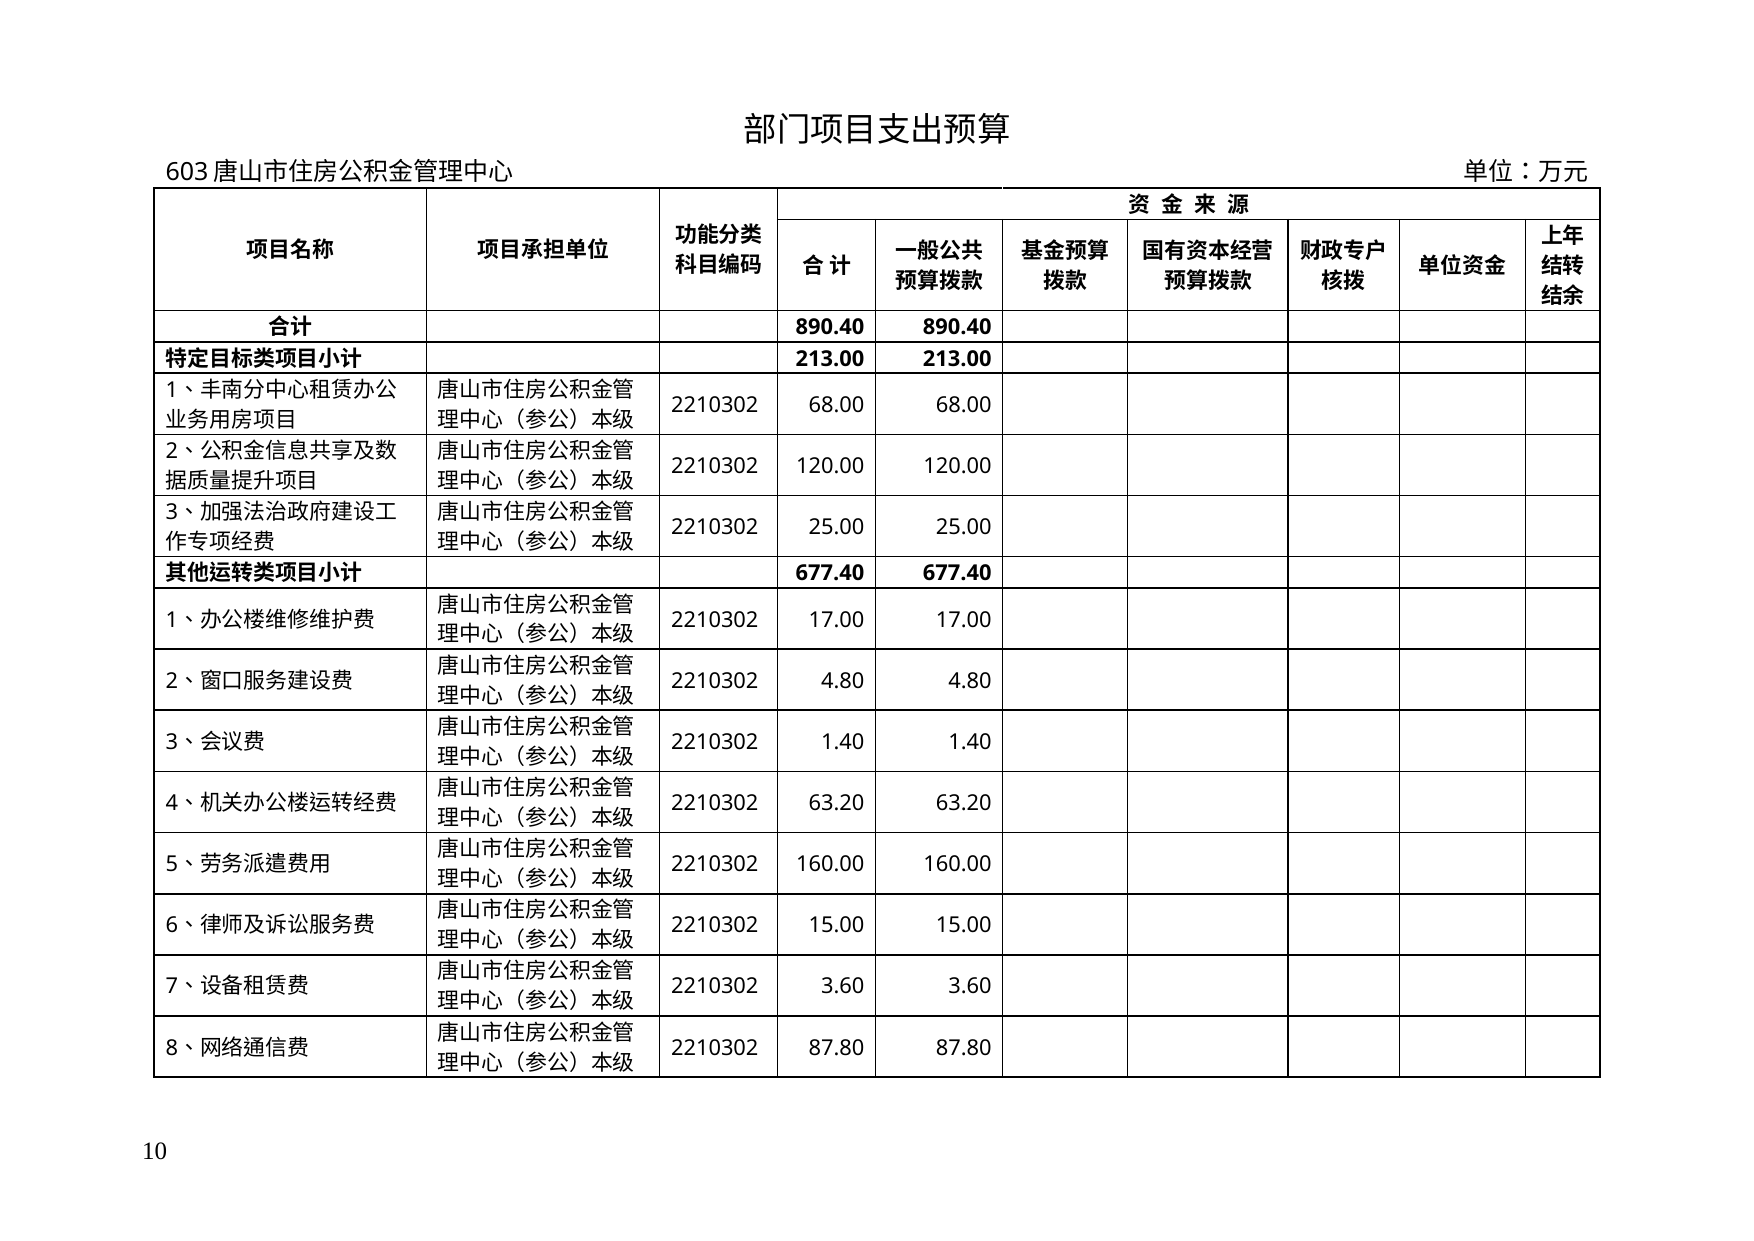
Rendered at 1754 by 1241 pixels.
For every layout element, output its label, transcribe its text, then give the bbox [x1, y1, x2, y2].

table_cell [1289, 343, 1399, 372]
table_cell [1526, 833, 1599, 893]
table_cell [1003, 374, 1127, 433]
table_cell 特定目标类项目小计 [155, 343, 426, 372]
table_cell [1003, 435, 1127, 494]
table_cell [1128, 343, 1287, 372]
table_cell 6、律师及诉讼服务费 [155, 895, 426, 954]
table_cell 2210302 [660, 435, 777, 494]
table_cell [1128, 589, 1287, 648]
table_cell [1526, 895, 1599, 954]
table_cell 15.00 [778, 895, 875, 954]
table_cell [427, 557, 659, 587]
table_cell [1003, 557, 1127, 587]
table_cell 677.40 [778, 557, 875, 587]
table_cell [1003, 496, 1127, 556]
table_cell 唐山市住房公积金管理中心（参公）本级 [427, 374, 659, 433]
table_cell [1400, 956, 1525, 1015]
table_cell 17.00 [778, 589, 875, 648]
table_cell [660, 557, 777, 587]
table_cell [1400, 435, 1525, 494]
table_cell 1.40 [876, 711, 1002, 771]
table_cell [1128, 895, 1287, 954]
table_cell [1003, 1017, 1127, 1076]
table_cell [1128, 833, 1287, 893]
table_cell [1289, 557, 1399, 587]
table_cell [660, 343, 777, 372]
table_cell 2、公积金信息共享及数据质量提升项目 [155, 435, 426, 494]
table_cell [1289, 496, 1399, 556]
table_cell [1128, 711, 1287, 771]
table_cell 1.40 [778, 711, 875, 771]
table_cell 项目名称 [155, 189, 426, 309]
table_cell 单位资金 [1400, 220, 1525, 309]
table_cell [1526, 435, 1599, 494]
table_cell 63.20 [876, 772, 1002, 832]
table_cell 唐山市住房公积金管理中心（参公）本级 [427, 833, 659, 893]
table_cell 213.00 [778, 343, 875, 372]
table_header 603唐山市住房公积金管理中心 [155, 153, 1002, 187]
table_cell 15.00 [876, 895, 1002, 954]
table_cell 87.80 [876, 1017, 1002, 1076]
table_cell [1128, 311, 1287, 341]
table_cell [1003, 895, 1127, 954]
table_cell 2210302 [660, 496, 777, 556]
table_cell [1526, 711, 1599, 771]
table_cell [1526, 557, 1599, 587]
table_cell [1400, 772, 1525, 832]
table_cell [1128, 956, 1287, 1015]
table_cell [1526, 496, 1599, 556]
table_cell [1289, 895, 1399, 954]
table_cell 2210302 [660, 589, 777, 648]
table_cell 2210302 [660, 833, 777, 893]
table_cell 合 计 [778, 220, 875, 309]
table_cell 68.00 [876, 374, 1002, 433]
table_cell 唐山市住房公积金管理中心（参公）本级 [427, 895, 659, 954]
table_cell [1003, 343, 1127, 372]
table_cell [1526, 956, 1599, 1015]
table_cell 3、会议费 [155, 711, 426, 771]
table_cell 1、丰南分中心租赁办公业务用房项目 [155, 374, 426, 433]
table_cell 120.00 [778, 435, 875, 494]
table_cell [1526, 343, 1599, 372]
table_cell 2210302 [660, 1017, 777, 1076]
table_cell [1128, 374, 1287, 433]
table_cell [1128, 772, 1287, 832]
table_cell [1400, 650, 1525, 709]
table_cell 2210302 [660, 772, 777, 832]
table_cell 项目承担单位 [427, 189, 659, 309]
table_cell [1400, 557, 1525, 587]
table_cell 财政专户 核拨 [1289, 220, 1399, 309]
table_cell 2210302 [660, 956, 777, 1015]
table_cell 2、窗口服务建设费 [155, 650, 426, 709]
table_cell [1128, 650, 1287, 709]
table_cell 2210302 [660, 374, 777, 433]
table_cell [1128, 435, 1287, 494]
table_cell 一般公共 预算拨款 [876, 220, 1002, 309]
table_cell 基金预算 拨款 [1003, 220, 1127, 309]
table_cell 677.40 [876, 557, 1002, 587]
table_cell [1526, 311, 1599, 341]
table_cell [1400, 895, 1525, 954]
table_cell 2210302 [660, 650, 777, 709]
table_cell [1526, 374, 1599, 433]
table_cell 213.00 [876, 343, 1002, 372]
table_cell [1289, 435, 1399, 494]
table_cell 160.00 [876, 833, 1002, 893]
table_cell [1003, 711, 1127, 771]
table_cell 8、网络通信费 [155, 1017, 426, 1076]
table_cell 唐山市住房公积金管理中心（参公）本级 [427, 589, 659, 648]
table_cell 唐山市住房公积金管理中心（参公）本级 [427, 772, 659, 832]
table_cell [1128, 496, 1287, 556]
table_cell 唐山市住房公积金管理中心（参公）本级 [427, 1017, 659, 1076]
table_cell 唐山市住房公积金管理中心（参公）本级 [427, 711, 659, 771]
table_cell 25.00 [876, 496, 1002, 556]
table_cell [1003, 311, 1127, 341]
table_cell 4.80 [876, 650, 1002, 709]
table_cell 160.00 [778, 833, 875, 893]
table_cell 3.60 [778, 956, 875, 1015]
text 部门项目支出预算 [142, 106, 1612, 152]
table_header 单位：万元 [1003, 153, 1599, 187]
table_cell 17.00 [876, 589, 1002, 648]
table_cell 唐山市住房公积金管理中心（参公）本级 [427, 650, 659, 709]
table_cell 2210302 [660, 711, 777, 771]
table_cell 3、加强法治政府建设工作专项经费 [155, 496, 426, 556]
table_cell 5、劳务派遣费用 [155, 833, 426, 893]
table_cell 87.80 [778, 1017, 875, 1076]
table_cell 890.40 [778, 311, 875, 341]
table_cell [1289, 1017, 1399, 1076]
table_cell [660, 311, 777, 341]
table_cell [1289, 772, 1399, 832]
table_cell 1、办公楼维修维护费 [155, 589, 426, 648]
table_cell [1400, 1017, 1525, 1076]
table_cell [1400, 711, 1525, 771]
table_cell [1400, 343, 1525, 372]
table_cell 合计 [155, 311, 426, 341]
table_cell 唐山市住房公积金管理中心（参公）本级 [427, 435, 659, 494]
table_cell [1526, 772, 1599, 832]
table_cell [1003, 589, 1127, 648]
table_cell [1400, 833, 1525, 893]
table_cell 其他运转类项目小计 [155, 557, 426, 587]
table_cell [1289, 711, 1399, 771]
table_cell 4.80 [778, 650, 875, 709]
table_cell [1400, 589, 1525, 648]
table_cell [1003, 650, 1127, 709]
table_cell 唐山市住房公积金管理中心（参公）本级 [427, 496, 659, 556]
table_cell [1003, 956, 1127, 1015]
table_cell [1289, 589, 1399, 648]
table_cell 3.60 [876, 956, 1002, 1015]
table_cell [1003, 772, 1127, 832]
table_cell [1526, 589, 1599, 648]
table_cell 7、设备租赁费 [155, 956, 426, 1015]
table_cell [1289, 374, 1399, 433]
table_cell 功能分类科目编码 [660, 189, 777, 309]
table_cell [1003, 833, 1127, 893]
table_cell [1289, 311, 1399, 341]
table_cell [1128, 557, 1287, 587]
table_cell [427, 311, 659, 341]
table_cell 68.00 [778, 374, 875, 433]
table_cell [1400, 374, 1525, 433]
table_cell [427, 343, 659, 372]
table_cell [1289, 956, 1399, 1015]
table_cell 4、机关办公楼运转经费 [155, 772, 426, 832]
table_cell [1526, 650, 1599, 709]
table_cell 2210302 [660, 895, 777, 954]
table_cell 120.00 [876, 435, 1002, 494]
table_cell [1400, 311, 1525, 341]
table_cell [1289, 650, 1399, 709]
table_cell 25.00 [778, 496, 875, 556]
table_cell [1128, 1017, 1287, 1076]
table_cell [1400, 496, 1525, 556]
table_cell 唐山市住房公积金管理中心（参公）本级 [427, 956, 659, 1015]
table_cell [1526, 1017, 1599, 1076]
table_cell 上年结转 结余 [1526, 220, 1599, 309]
table_cell 国有资本经营预算拨款 [1128, 220, 1287, 309]
table_cell 资 金 来 源 [778, 189, 1599, 219]
table_cell 63.20 [778, 772, 875, 832]
table_cell [1289, 833, 1399, 893]
table_cell 890.40 [876, 311, 1002, 341]
